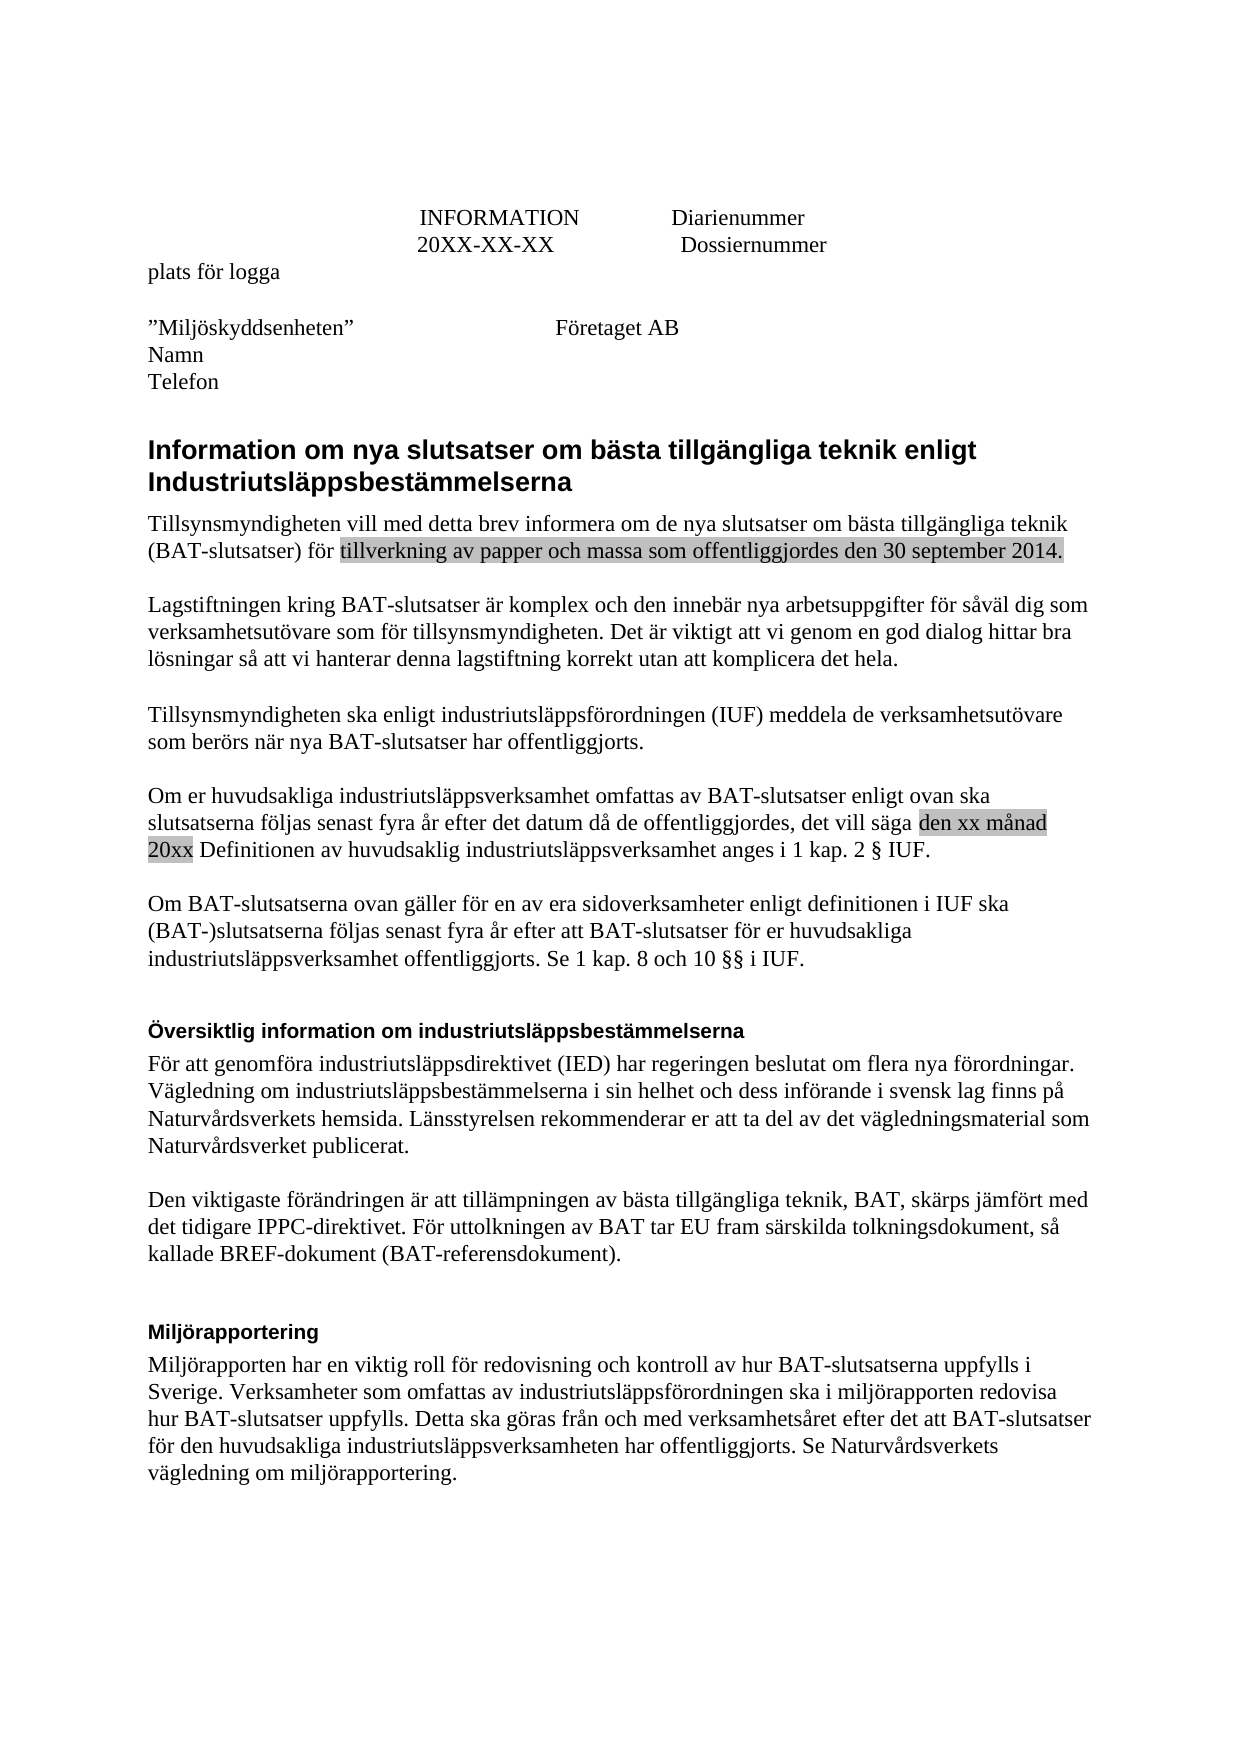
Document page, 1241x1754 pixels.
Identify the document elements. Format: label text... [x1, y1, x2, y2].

text Om er huvudsakliga industriutsläppsverksamhet omfattas av BAT-slutsatser enligt ovan ska slutsatserna följas senast fyra år efter det datum då de offentliggjordes, det vill säga den xx månad 20xx Definitionen av huvudsaklig industriutsläppsverksamhet anges i 1 kap. 2 § IUF. [148, 782, 1093, 863]
text Om BAT-slutsatserna ovan gäller för en av era sidoverksamheter enligt definitionen i IUF ska [148, 890, 1093, 917]
text INFORMATION Diarienummer [148, 203, 1093, 231]
text Den viktigaste förändringen är att tillämpningen av bästa tillgängliga teknik, BAT, skärps jämfört med det tidigare IPPC-direktivet. För uttolkningen av BAT tar EU fram särskilda tolkningsdokument, så kallade BREF-dokument (BAT-referensdokument). [148, 1186, 1093, 1267]
text Lagstiftningen kring BAT-slutsatser är komplex och den innebär nya arbetsuppgifter för såväl dig som verksamhetsutövare som för tillsynsmyndigheten. Det är viktigt att vi genom en god dialog hittar bra lösningar så att vi hanterar denna lagstiftning korrekt utan att komplicera det hela. [148, 591, 1093, 672]
text 20xx-xx-xx Dossiernummer [148, 231, 1093, 258]
text Miljörapportering [148, 1317, 1093, 1344]
text Miljörapporten har en viktig roll för redovisning och kontroll av hur BAT-slutsatserna uppfylls i Sverige. Verksamheter som omfattas av industriutsläppsförordningen ska i miljörapporten redovisa hur BAT-slutsatser uppfylls. Detta ska göras från och med verksamhetsåret efter det att BAT-slutsatser för den huvudsakliga industriutsläppsverksamheten har offentliggjorts. Se Naturvårdsverkets vägledning om miljörapportering. [148, 1351, 1093, 1486]
text För att genomföra industriutsläppsdirektivet (IED) har regeringen beslutat om flera nya förordningar. Vägledning om industriutsläppsbestämmelserna i sin helhet och dess införande i svensk lag finns på Naturvårdsverkets hemsida. Länsstyrelsen rekommenderar er att ta del av det vägledningsmaterial som Naturvårdsverket publicerat. [148, 1050, 1093, 1158]
text Tillsynsmyndigheten ska enligt industriutsläppsförordningen (IUF) meddela de verksamhetsutövare som berörs när nya BAT-slutsatser har offentliggjorts. [148, 701, 1093, 755]
text (BAT-)slutsatserna följas senast fyra år efter att BAT-slutsatser för er huvudsakliga industriutsläppsverksamhet offentliggjorts. Se 1 kap. 8 och 10 §§ i IUF. [148, 917, 1093, 971]
text Information om nya slutsatser om bästa tillgängliga teknik enligt Industriutsläppsbestämmelserna [148, 434, 1093, 497]
text Telefon [148, 368, 1093, 395]
text plats för logga [148, 258, 1093, 285]
text ”Miljöskyddsenheten” Företaget AB [148, 313, 1093, 341]
text Tillsynsmyndigheten vill med detta brev informera om de nya slutsatser om bästa tillgängliga teknik (BAT-slutsatser) för tillverkning av papper och massa som offentliggjordes den 30 september 2014. [148, 509, 1093, 563]
text Namn [148, 341, 1093, 368]
text Översiktlig information om industriutsläppsbestämmelserna [148, 1017, 1093, 1044]
